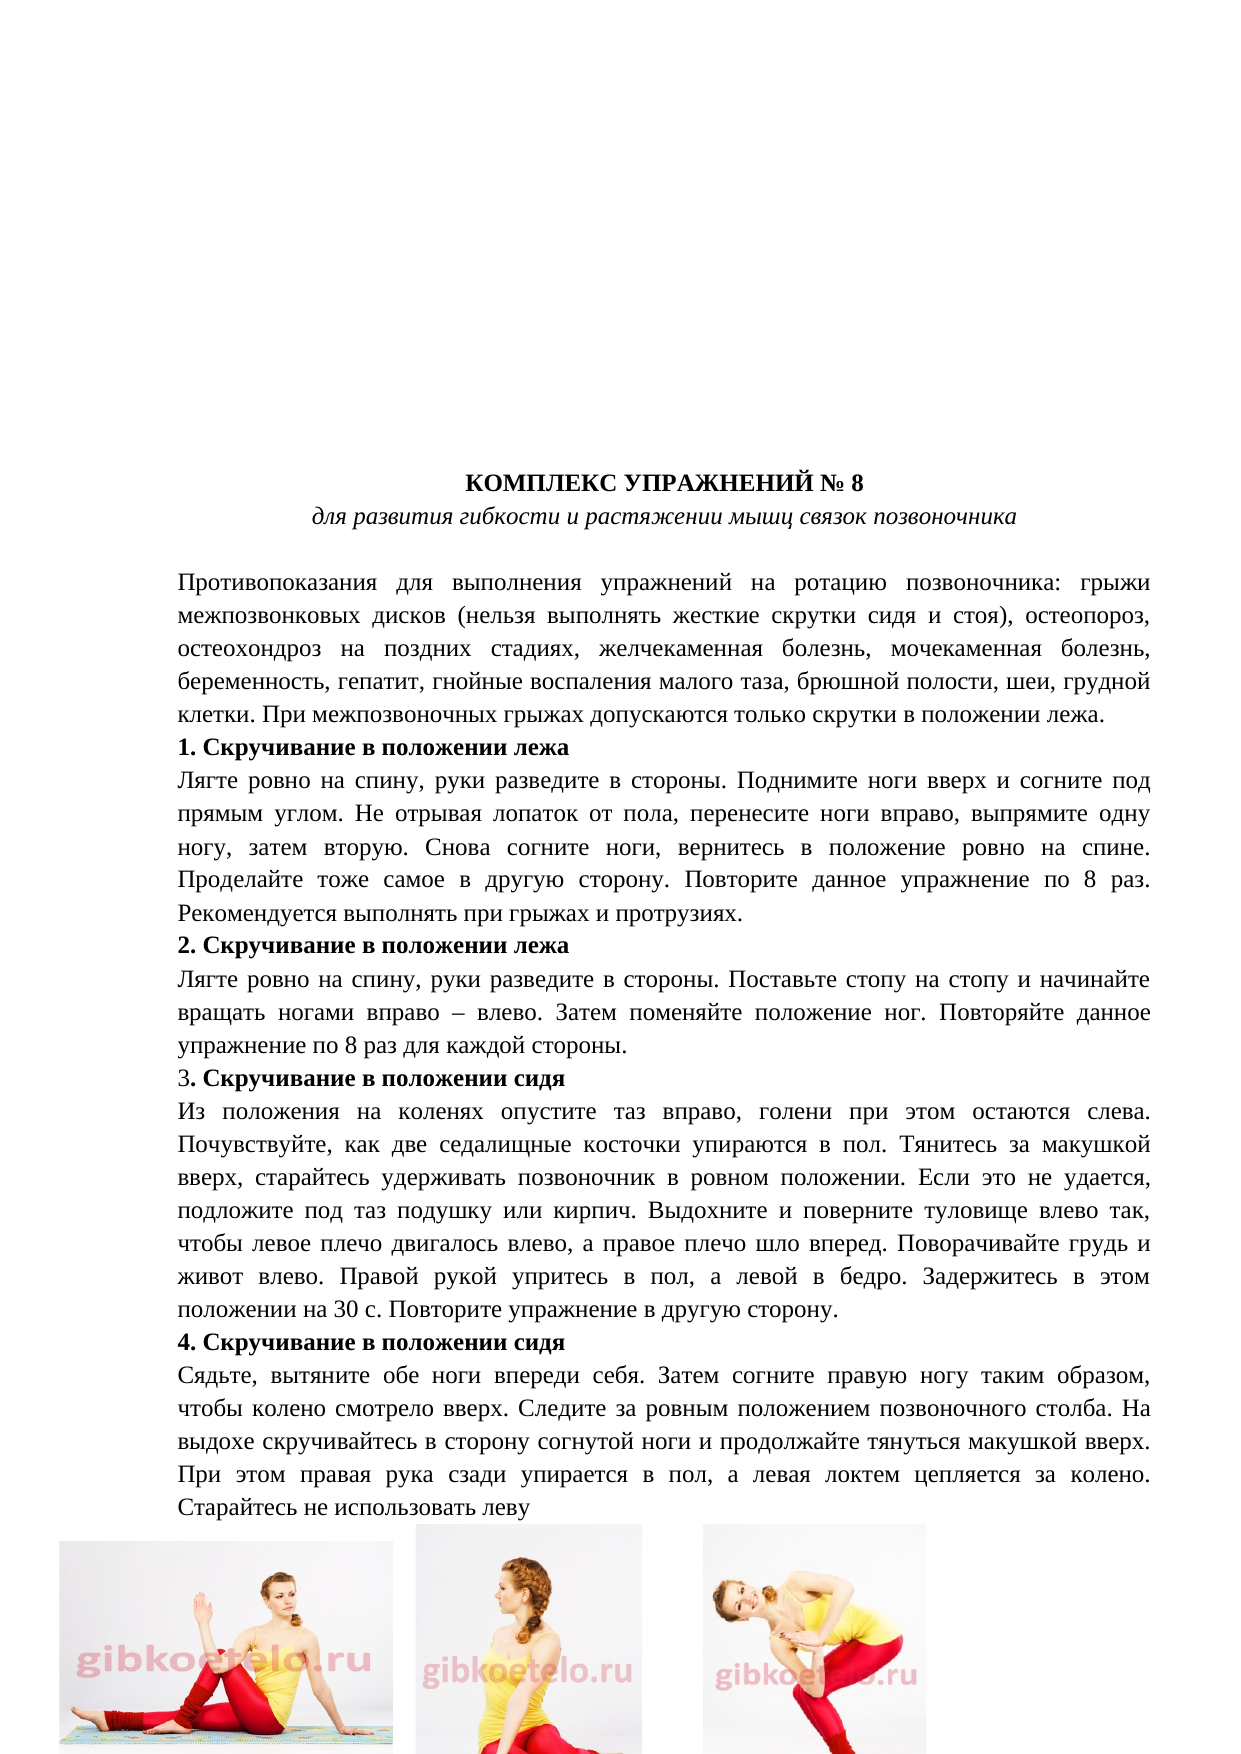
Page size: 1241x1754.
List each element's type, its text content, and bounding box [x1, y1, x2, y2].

text Лягте ровно на спину, руки разведите в стороны. Поднимите ноги вверх и согните под прямым углом. Не отрывая лопаток от пола, перенесите ноги вправо, выпрямите одну ногу, затем вторую. Снова согните ноги, вернитесь в положение ровно на спине. Проделайте тоже самое в другую сторону. Повторите данное упражнение по 8 раз. Рекомендуется выполнять при грыжах и протрузиях. [177, 766, 1152, 926]
text Сядьте, вытяните обе ноги впереди себя. Затем согните правую ногу таким образом, чтобы колено смотрело вверх. Следите за ровным положением позвоночного столба. На выдохе скручивайтесь в сторону согнутой ноги и продолжайте тянуться макушкой вверх. При этом правая рука сзади упирается в пол, а левая локтем цепляется за колено. Старайтесь не использовать леву [177, 1360, 1152, 1521]
picture [415, 1524, 643, 1754]
text 3. Скручивание в положении сидя [177, 1063, 1152, 1091]
picture [703, 1524, 927, 1754]
text для развития гибкости и растяжении мышц связок позвоночника [177, 501, 1152, 530]
text 4. Скручивание в положении сидя [177, 1327, 1152, 1356]
text Противопоказания для выполнения упражнений на ротацию позвоночника: грыжи межпозвонковых дисков (нельзя выполнять жесткие скрутки сидя и стоя), остеопороз, остеохондроз на поздних стадиях, желчекаменная болезнь, мочекаменная болезнь, беременность, гепатит, гнойные воспаления малого таза, брюшной полости, шеи, грудной клетки. При межпозвоночных грыжах допускаются только скрутки в положении лежа. [177, 567, 1152, 728]
picture [59, 1541, 393, 1754]
text 1. Скручивание в положении лежа [177, 732, 1152, 761]
text КОМПЛЕКС УПРАЖНЕНИЙ № 8 [177, 468, 1152, 497]
text Из положения на коленях опустите таз вправо, голени при этом остаются слева. Почувствуйте, как две седалищные косточки упираются в пол. Тянитесь за макушкой вверх, старайтесь удерживать позвоночник в ровном положении. Если это не удается, подложите под таз подушку или кирпич. Выдохните и поверните туловище влево так, чтобы левое плечо двигалось влево, а правое плечо шло вперед. Поворачивайте грудь и живот влево. Правой рукой упритесь в пол, а левой в бедро. Задержитесь в этом положении на 30 с. Повторите упражнение в другую сторону. [177, 1096, 1152, 1323]
text 2. Скручивание в положении лежа [177, 931, 1152, 959]
text Лягте ровно на спину, руки разведите в стороны. Поставьте стопу на стопу и начинайте вращать ногами вправо – влево. Затем поменяйте положение ног. Повторяйте данное упражнение по 8 раз для каждой стороны. [177, 964, 1152, 1058]
